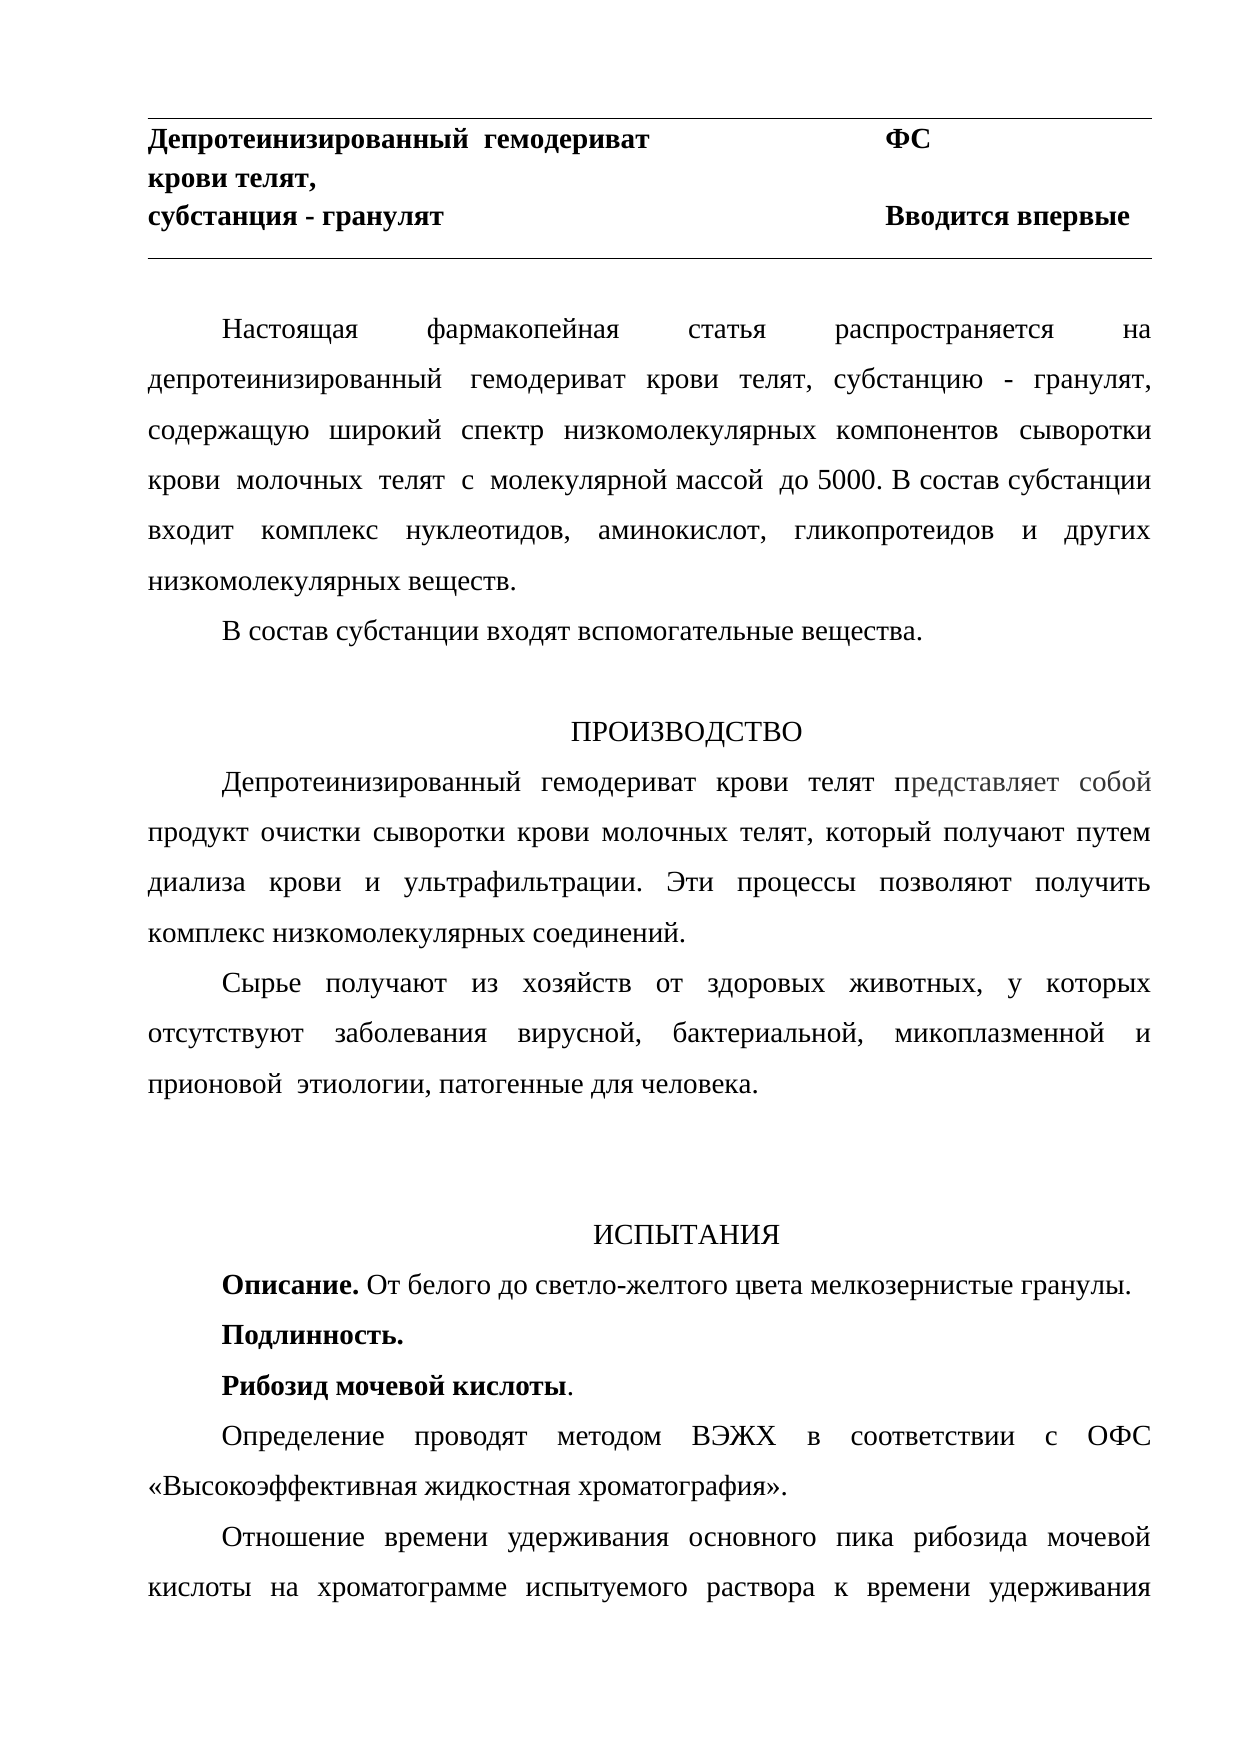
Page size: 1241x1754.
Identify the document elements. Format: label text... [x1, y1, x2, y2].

text cубстанция - гранулят Вводится впервые [148, 198, 1152, 232]
text Настоящая фармакопейная статья распространяется на депротеинизированный гемодериват крови телят, субстанцию - гранулят, содержащую широкий спектр низкомолекулярных компонентов сыворотки крови молочных телят с молекулярной массой до 5000. В состав субстанции входит комплекс нуклеотидов, аминокислот, гликопротеидов и других низкомолекулярных веществ. [148, 311, 1152, 513]
text крови телят, [148, 157, 1152, 193]
text ИСПЫТАНИЯ [148, 1217, 1152, 1250]
text Сырье получают из хозяйств от здоровых животных, у которых отсутствуют заболевания вирусной, бактериальной, микоплазменной и прионовой этиологии, патогенные для человека. [148, 965, 1152, 1099]
subtitle Определение проводят методом ВЭЖХ в соответствии с ОФС «Высокоэффективная жидкостная хроматография». [148, 1418, 1152, 1502]
text Описание. От белого до светло-желтого цвета мелкозернистые гранулы. [148, 1267, 1152, 1301]
text Депротеинизированный гемодериват ФС [148, 119, 1152, 155]
text Депротеинизированный гемодериват крови телят представляет собой продукт очистки сыворотки крови молочных телят, который получают путем диализа крови и ультрафильтрации. Эти процессы позволяют получить комплекс низкомолекулярных соединений. [148, 764, 1152, 948]
text В состав субстанции входят вспомогательные вещества. [148, 613, 1152, 647]
text ПРОИЗВОДСТВО [151, 714, 1152, 747]
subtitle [148, 1519, 1152, 1602]
subtitle Рибозид мочевой кислоты. [148, 1368, 1152, 1401]
text Настоящая фармакопейная статья распространяется на депротеинизированный гемодериват крови телят, субстанцию - гранулят, содержащую широкий спектр низкомолекулярных компонентов сыворотки крови молочных телят с молекулярной массой до 5000. В состав субстанции входит комплекс нуклеотидов, аминокислот, гликопротеидов и других низкомолекулярных веществ. [148, 546, 1152, 596]
subtitle Подлинность. [148, 1317, 1152, 1351]
